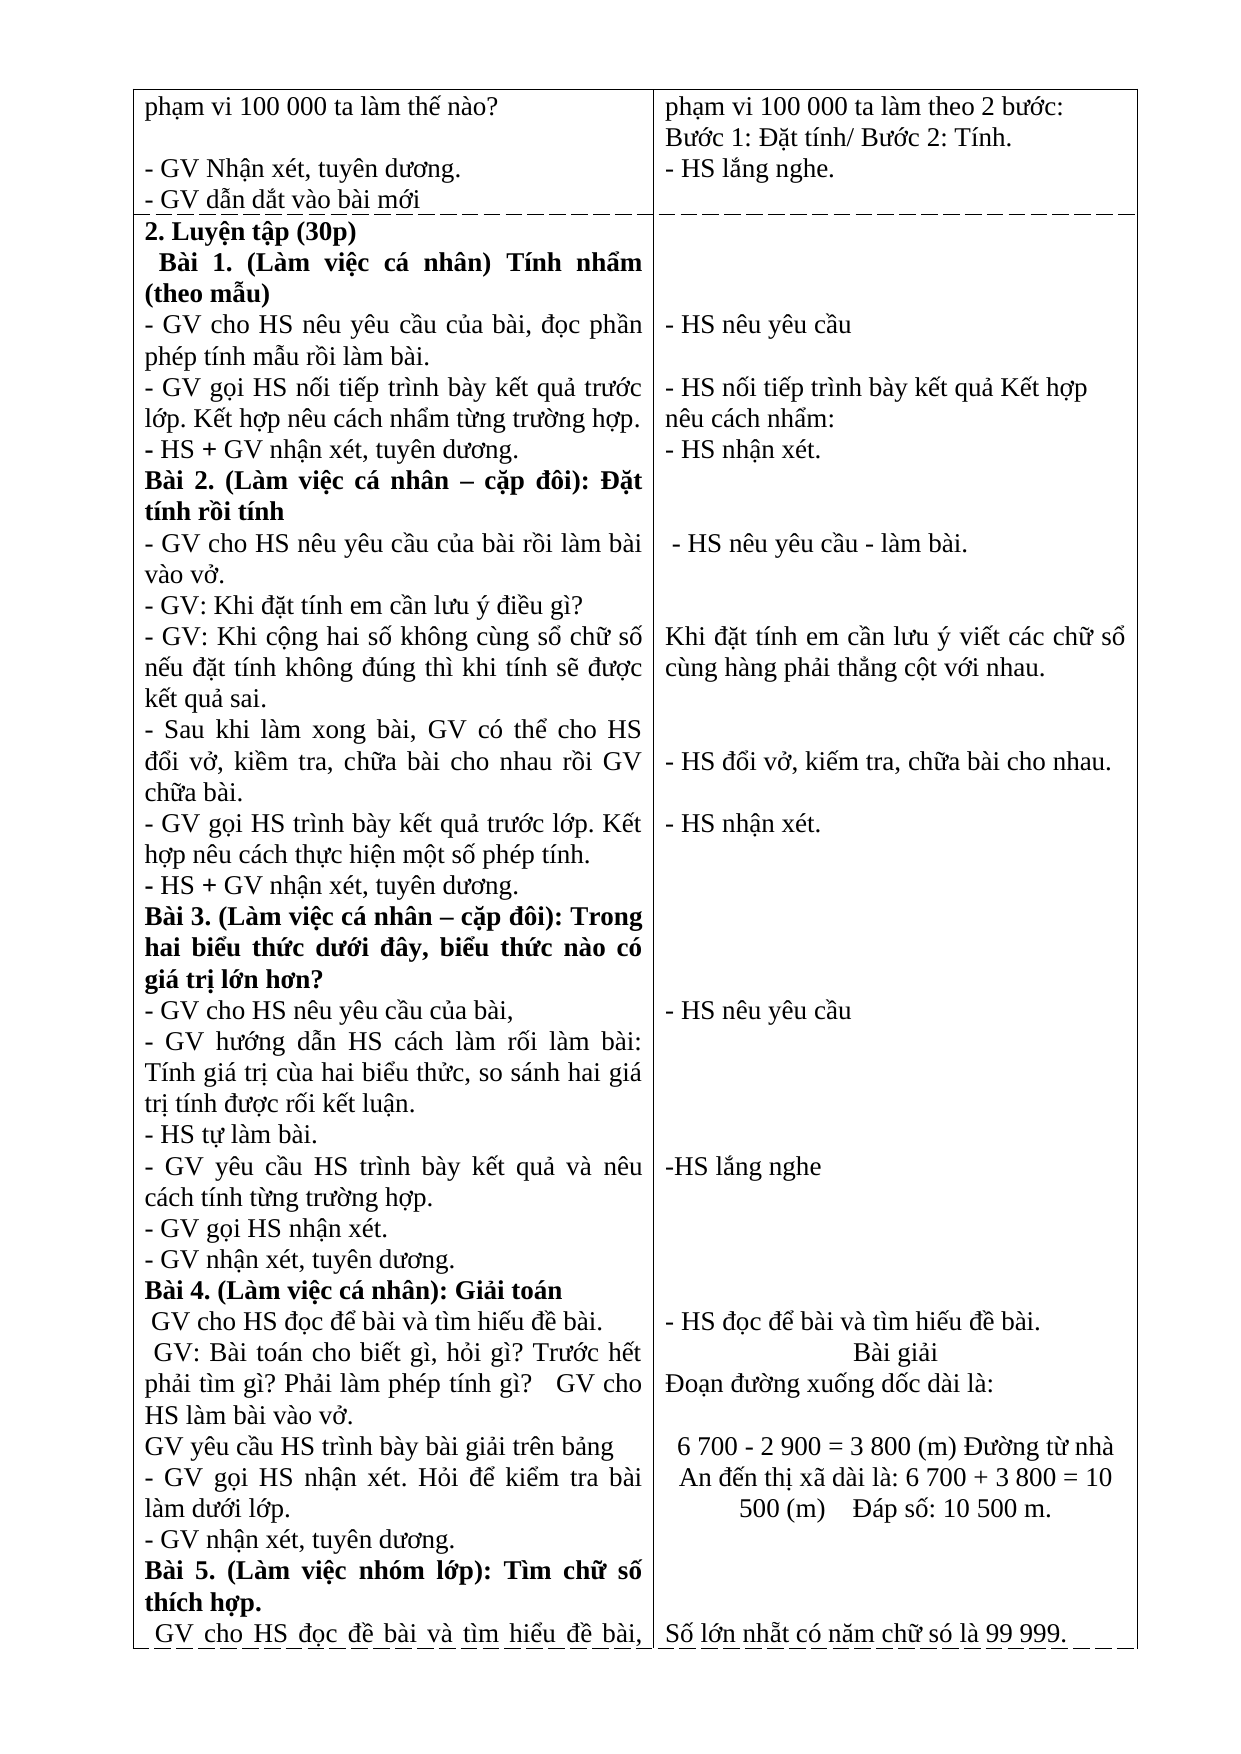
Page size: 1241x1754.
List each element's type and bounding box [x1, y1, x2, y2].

table_cell [134, 90, 653, 214]
table_cell [654, 90, 1137, 214]
table_cell [654, 214, 1137, 1648]
table_cell [134, 214, 653, 1648]
